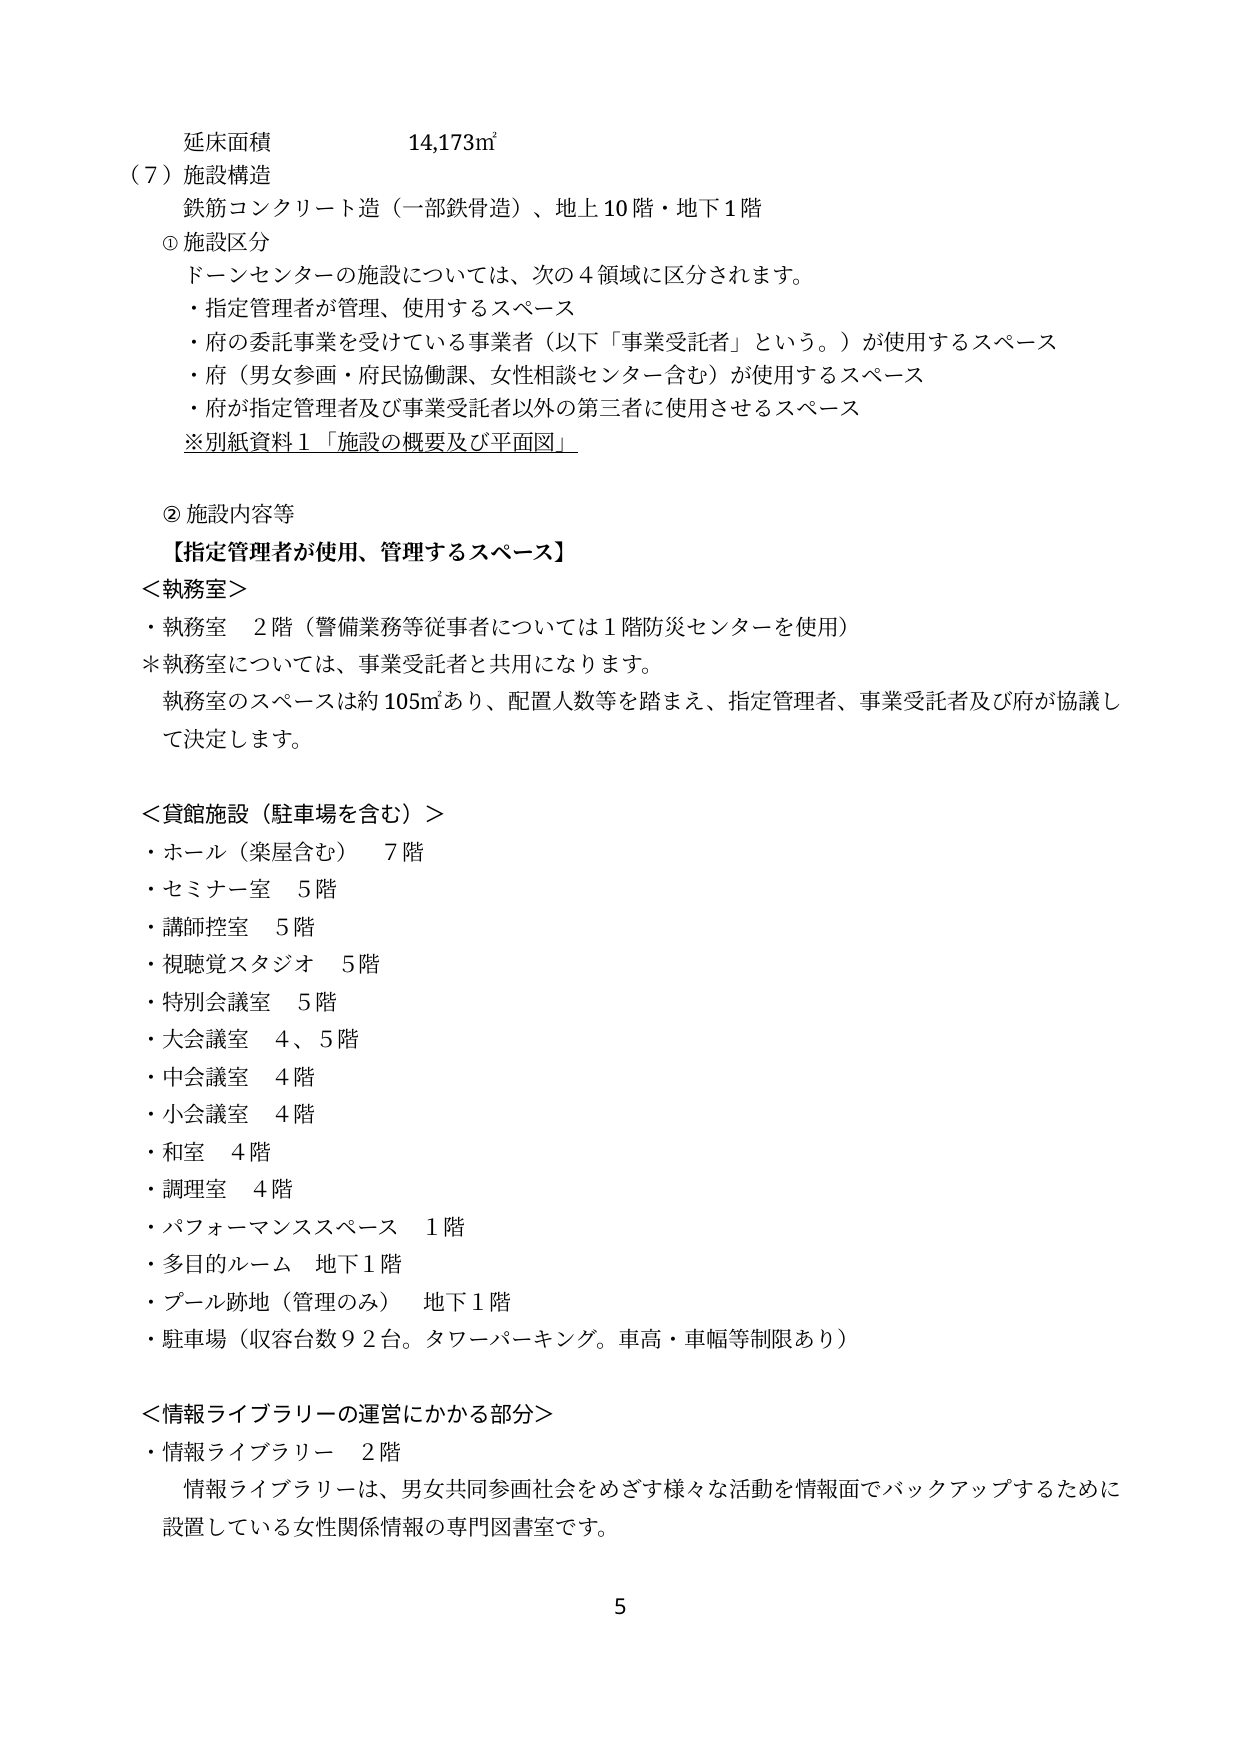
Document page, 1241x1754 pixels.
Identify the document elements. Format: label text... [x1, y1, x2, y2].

text ・調理室 ４階 [118, 1169, 1122, 1207]
text ①施設区分 [118, 223, 1122, 257]
text ・視聴覚スタジオ ５階 [118, 944, 1122, 982]
text ・セミナー室 ５階 [118, 869, 1122, 907]
text ＜執務室＞ [118, 569, 1122, 607]
text ＜情報ライブラリーの運営にかかる部分＞ [118, 1394, 1122, 1432]
text ・大会議室 ４、５階 [118, 1019, 1122, 1057]
text 執務室のスペースは約105㎡あり、配置人数等を踏まえ、指定管理者、事業受託者及び府が協議して決定します。 [140, 682, 1122, 757]
text ・講師控室 ５階 [118, 907, 1122, 944]
text ・執務室 ２階（警備業務等従事者については１階防災センターを使用） [118, 607, 1122, 644]
text ＊執務室については、事業受託者と共用になります。 [118, 644, 1122, 682]
text ・府（男女参画・府民協働課、女性相談センター含む）が使用するスペース [118, 357, 1122, 390]
text ・多目的ルーム 地下１階 [118, 1244, 1122, 1282]
text ドーンセンターの施設については、次の４領域に区分されます。 [118, 257, 1122, 290]
text 鉄筋コンクリート造（一部鉄骨造）、地上10階・地下1階 [118, 190, 1122, 223]
text ・プール跡地（管理のみ） 地下１階 [118, 1282, 1122, 1319]
text 【指定管理者が使用、管理するスペース】 [118, 532, 1122, 569]
text 延床面積 14,173㎡ [118, 123, 1122, 157]
text ・小会議室 ４階 [118, 1094, 1122, 1132]
text 情報ライブラリーは、男女共同参画社会をめざす様々な活動を情報面でバックアップするために設置している女性関係情報の専門図書室です。 [162, 1469, 1122, 1544]
text ・指定管理者が管理、使用するスペース [118, 290, 1122, 323]
text （７）施設構造 [118, 157, 1122, 190]
text ・府の委託事業を受けている事業者（以下「事業受託者」という。）が使用するスペース [118, 323, 1122, 357]
text ②施設内容等 [118, 494, 1122, 532]
text ・ホール（楽屋含む） ７階 [118, 832, 1122, 869]
text ・駐車場（収容台数９２台。タワーパーキング。車高・車幅等制限あり） [118, 1319, 1122, 1357]
text ・情報ライブラリー ２階 [118, 1432, 1122, 1469]
text ・パフォーマンススペース １階 [118, 1207, 1122, 1244]
text ・特別会議室 ５階 [118, 982, 1122, 1019]
text ・府が指定管理者及び事業受託者以外の第三者に使用させるスペース [118, 390, 1122, 423]
text ※別紙資料１「施設の概要及び平面図」 [118, 423, 1122, 457]
text ・中会議室 ４階 [118, 1057, 1122, 1094]
text ＜貸館施設（駐車場を含む）＞ [118, 794, 1122, 832]
text ・和室 ４階 [118, 1132, 1122, 1169]
